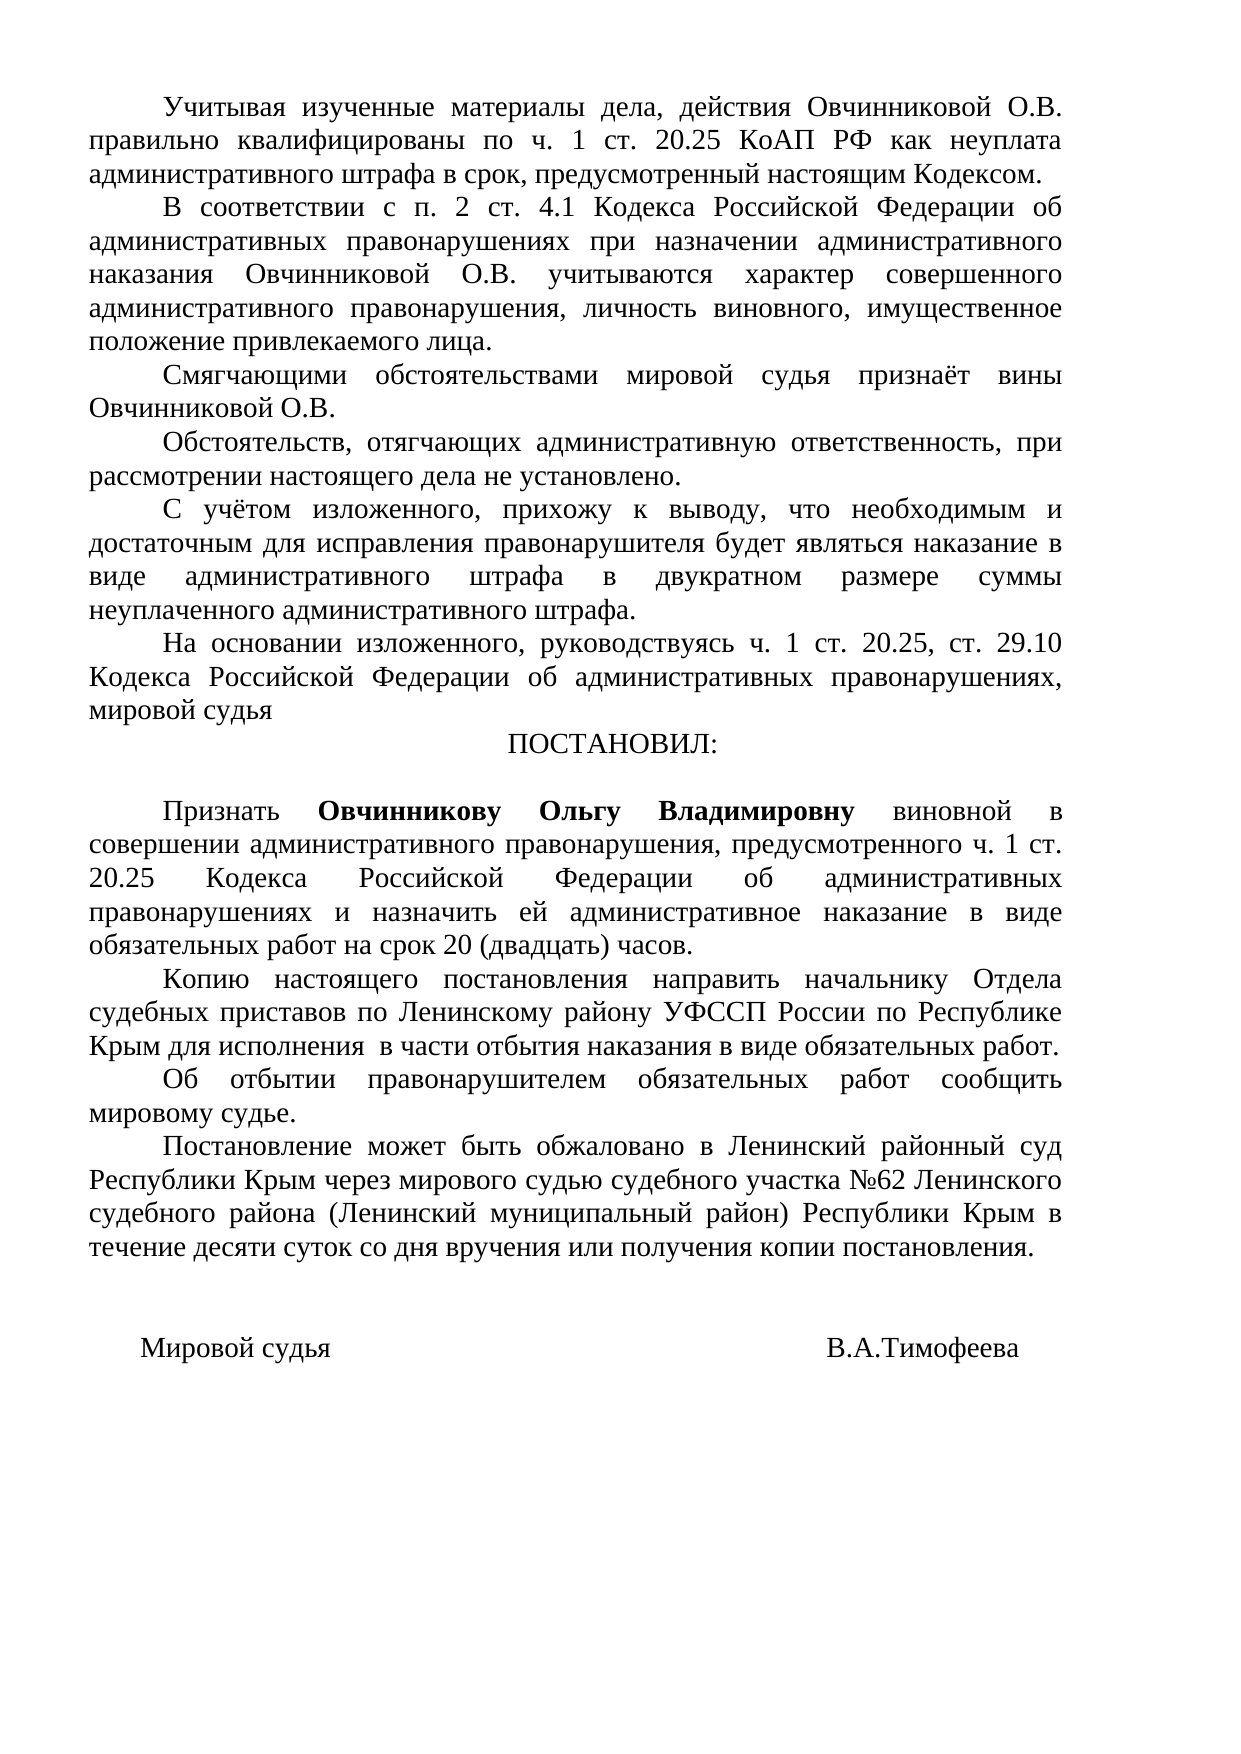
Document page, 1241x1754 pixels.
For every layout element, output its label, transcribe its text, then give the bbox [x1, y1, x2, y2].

text На основании изложенного, руководствуясь ч. 1 ст. 20.25, ст. 29.10 Кодекса Российской Федерации об административных правонарушениях, мировой судья [89, 625, 1063, 726]
text Признать Овчинникову Ольгу Владимировну виновной в совершении административного правонарушения, предусмотренного ч. 1 ст. 20.25 Кодекса Российской Федерации об административных правонарушениях и назначить ей административное наказание в виде обязательных работ на срок 20 (двадцать) часов. [89, 793, 1063, 961]
text Копию настоящего постановления направить начальнику Отдела судебных приставов по Ленинскому району УФССП России по Республике Крым для исполнения в части отбытия наказания в виде обязательных работ. [89, 961, 1063, 1061]
text В соответствии с п. 2 ст. 4.1 Кодекса Российской Федерации об административных правонарушениях при назначении административного наказания Овчинниковой О.В. учитываются характер совершенного административного правонарушения, личность виновного, имущественное положение привлекаемого лица. [89, 189, 1063, 357]
text Мировой судья В.А.Тимофеева [89, 1330, 1063, 1363]
text Смягчающими обстоятельствами мировой судья признаёт вины Овчинниковой О.В. [89, 357, 1063, 424]
text Учитывая изученные материалы дела, действия Овчинниковой О.В. правильно квалифицированы по ч. 1 ст. 20.25 КоАП РФ как неуплата административного штрафа в срок, предусмотренный настоящим Кодексом. [89, 89, 1063, 189]
text Об отбытии правонарушителем обязательных работ сообщить мировому судье. [89, 1061, 1063, 1128]
text Обстоятельств, отягчающих административную ответственность, при рассмотрении настоящего дела не установлено. [89, 424, 1063, 491]
text С учётом изложенного, прихожу к выводу, что необходимым и достаточным для исправления правонарушителя будет являться наказание в виде административного штрафа в двукратном размере суммы неуплаченного административного штрафа. [89, 491, 1063, 625]
text Постановление может быть обжаловано в Ленинский районный суд Республики Крым через мирового судью судебного участка №62 Ленинского судебного района (Ленинский муниципальный район) Республики Крым в течение десяти суток со дня вручения или получения копии постановления. [89, 1128, 1063, 1263]
text ПОСТАНОВИЛ: [89, 726, 1063, 759]
